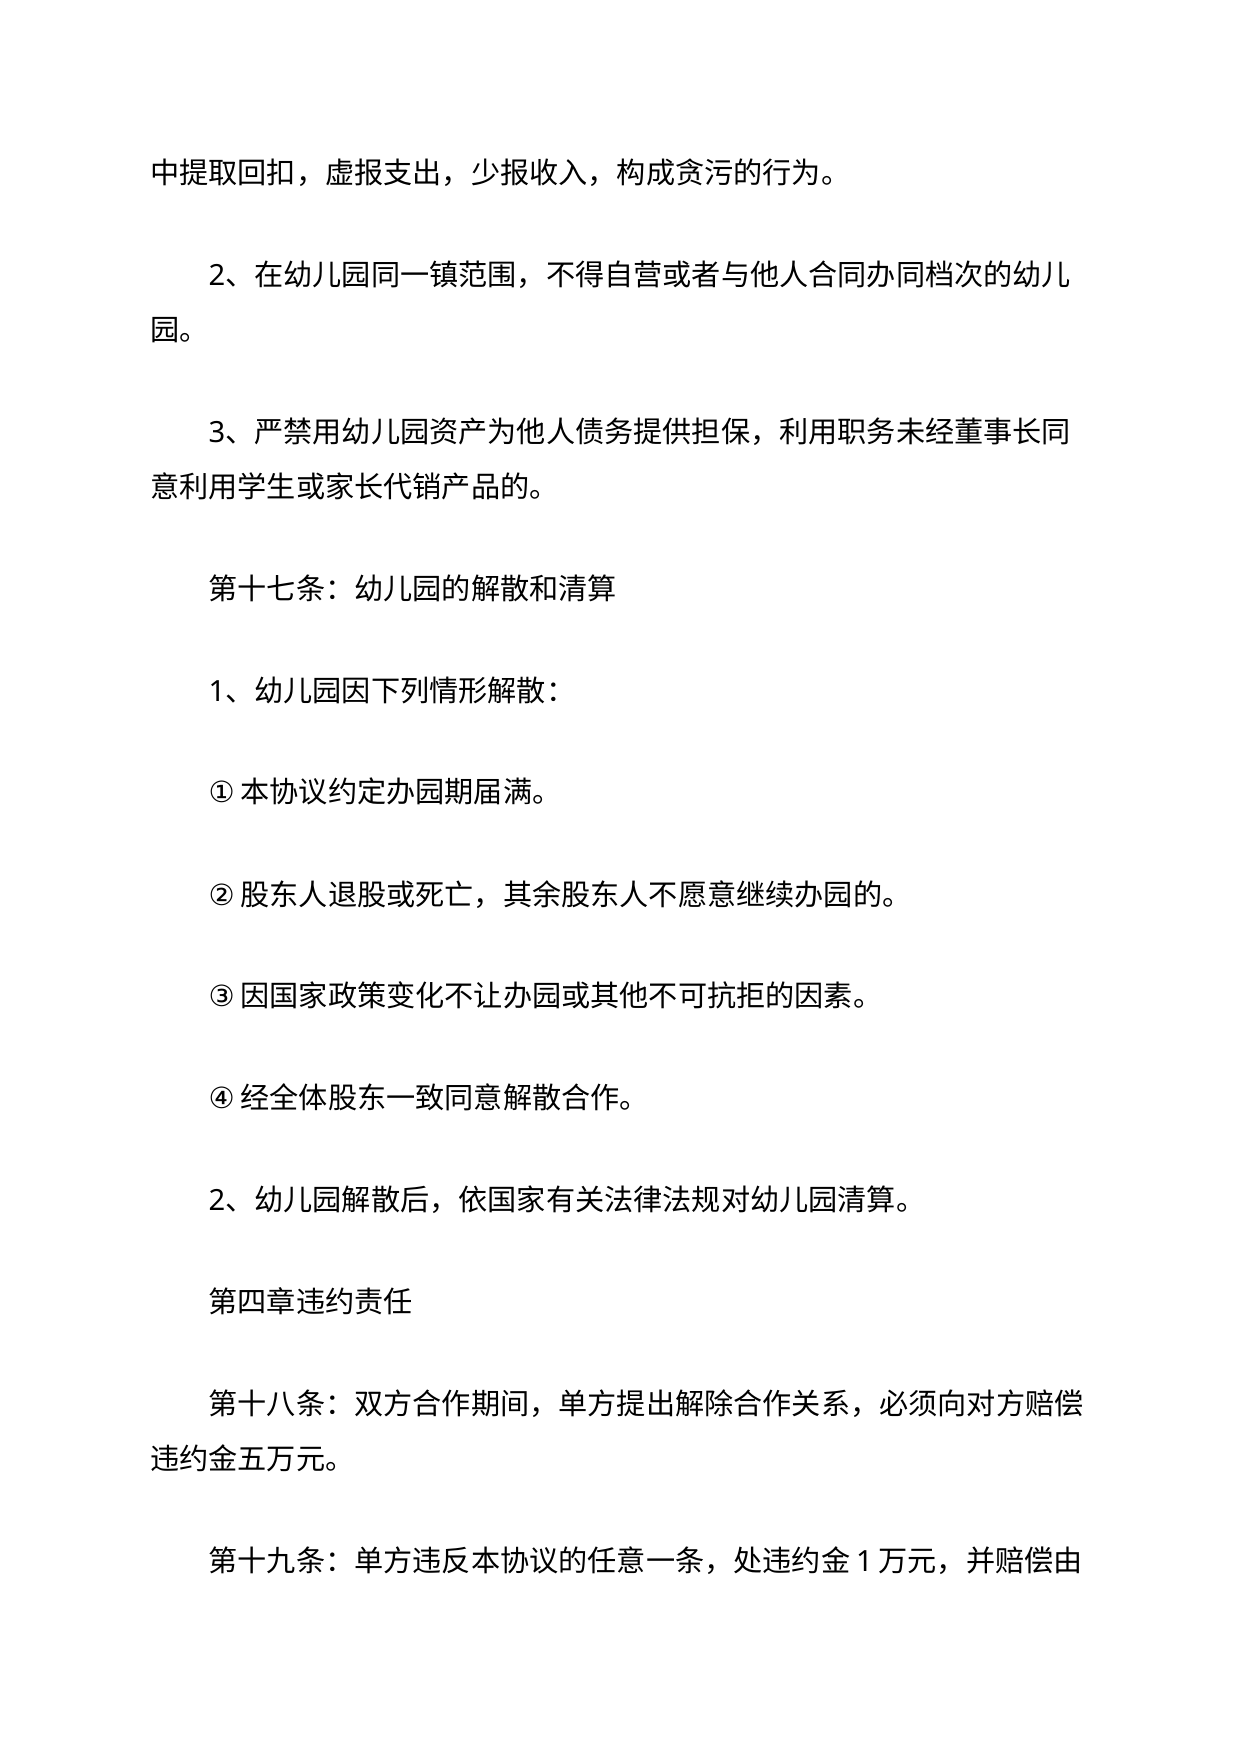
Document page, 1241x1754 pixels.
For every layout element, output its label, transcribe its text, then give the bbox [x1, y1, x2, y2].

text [150, 150, 1090, 192]
text 第十八条：双方合作期间，单方提出解除合作关系，必须向对方赔偿违约金五万元。 [150, 1381, 1090, 1478]
text 3、严禁用幼儿园资产为他人债务提供担保，利用职务未经董事长同意利用学生或家长代销产品的。 [150, 408, 1090, 506]
text 第十七条：幼儿园的解散和清算 [150, 565, 1090, 608]
text ③因国家政策变化不让办园或其他不可抗拒的因素。 [150, 973, 1090, 1015]
text 第四章违约责任 [150, 1279, 1090, 1321]
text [150, 1537, 1090, 1580]
text 1、幼儿园因下列情形解散： [150, 667, 1090, 709]
text ①本协议约定办园期届满。 [150, 769, 1090, 811]
text 2、在幼儿园同一镇范围，不得自营或者与他人合同办同档次的幼儿园。 [150, 252, 1090, 349]
text ②股东人退股或死亡，其余股东人不愿意继续办园的。 [150, 871, 1090, 913]
text ④经全体股东一致同意解散合作。 [150, 1075, 1090, 1117]
text 2、幼儿园解散后，依国家有关法律法规对幼儿园清算。 [150, 1177, 1090, 1219]
